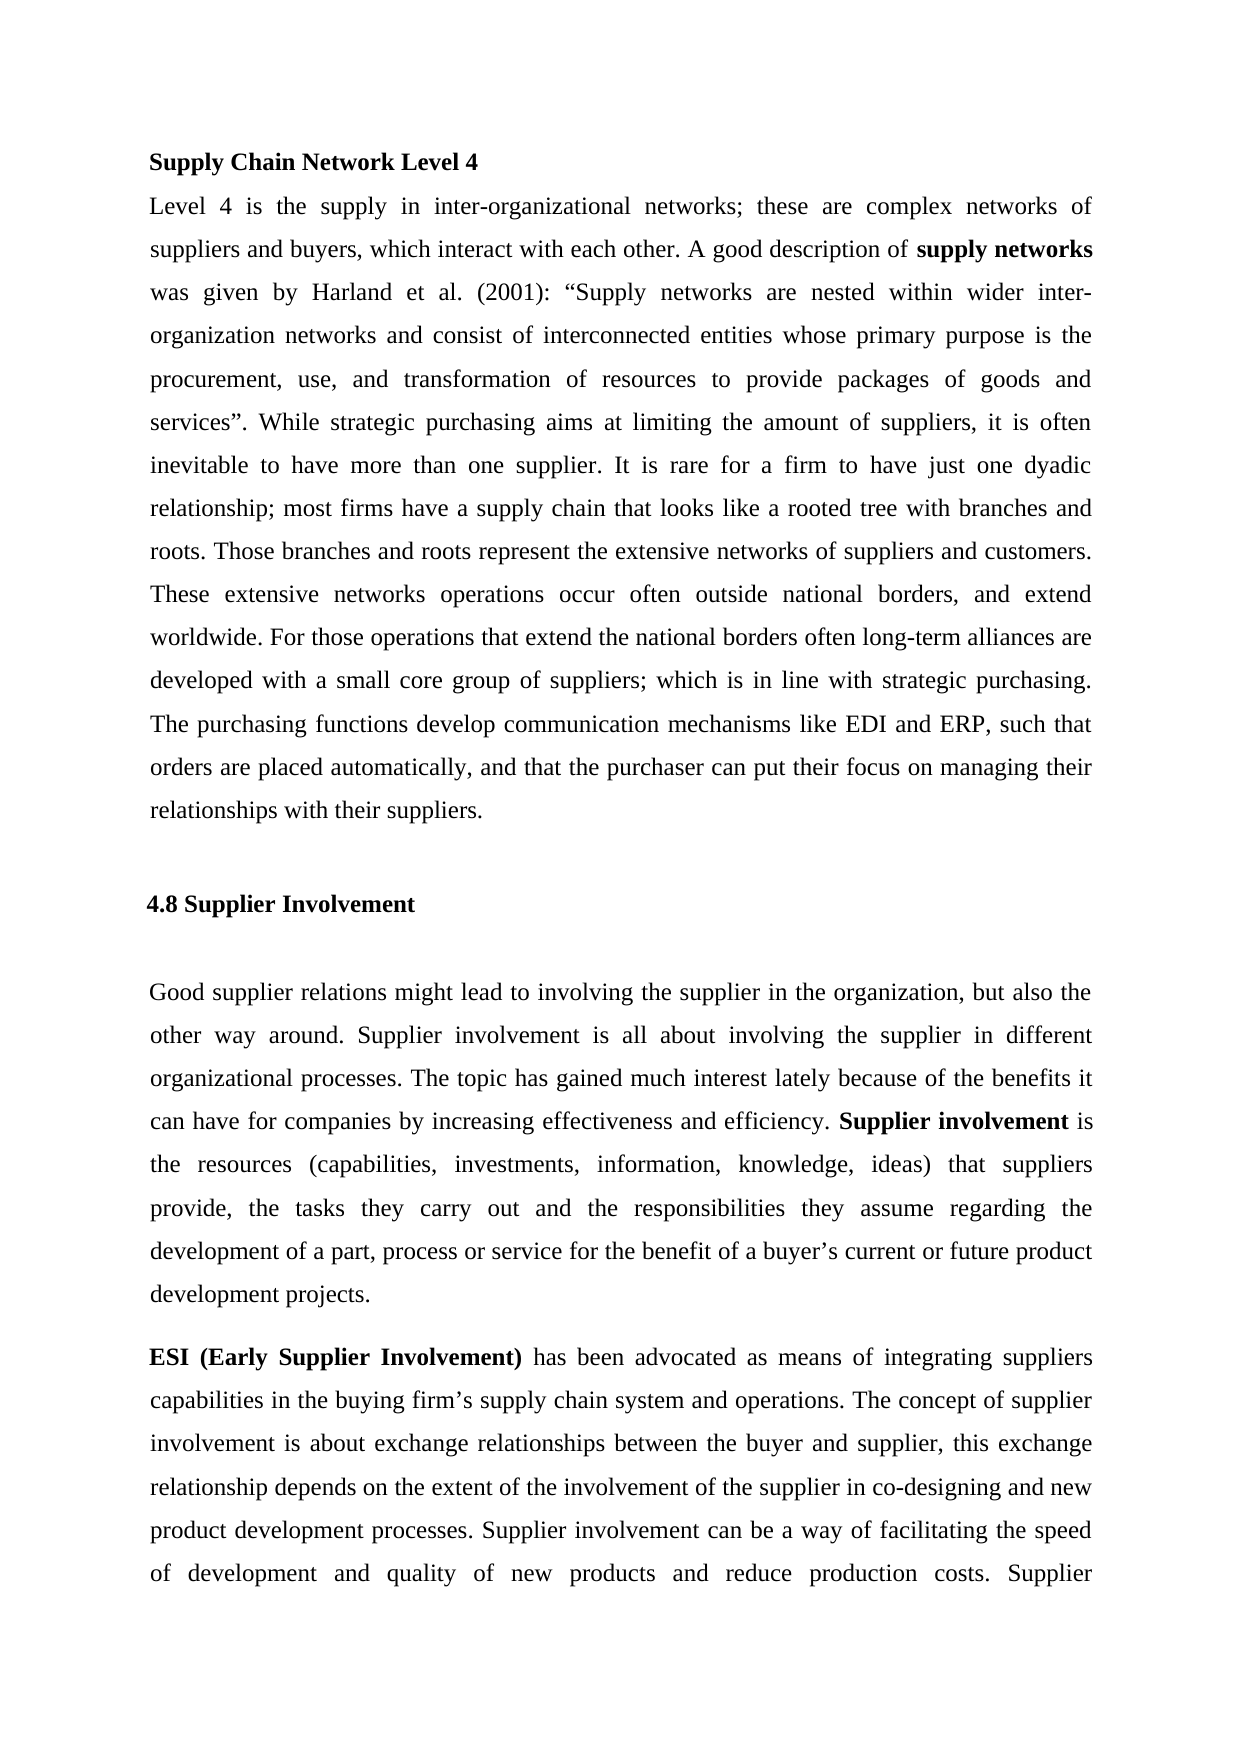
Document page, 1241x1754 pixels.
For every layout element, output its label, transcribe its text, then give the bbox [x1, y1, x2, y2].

subtitle 4.8 Supplier Involvement [146, 889, 1101, 918]
text Supply Chain Network Level 4 [149, 147, 1093, 176]
text Level 4 is the supply in inter-organizational networks; these are complex networks of suppliers and buyers, which interact with each other. A good description of supply networks was given by Harland et al. (2001): “Supply networks are nested within wider inter-organization networks and consist of interconnected entities whose primary purpose is the procurement, use, and transformation of resources to provide packages of goods and services”. While strategic purchasing aims at limiting the amount of suppliers, it is often inevitable to have more than one supplier. It is rare for a firm to have just one dyadic relationship; most firms have a supply chain that looks like a rooted tree with branches and roots. Those branches and roots represent the extensive networks of suppliers and customers. These extensive networks operations occur often outside national borders, and extend worldwide. For those operations that extend the national borders often long-term alliances are developed with a small core group of suppliers; which is in line with strategic purchasing. The purchasing functions develop communication mechanisms like EDI and ERP, such that orders are placed automatically, and that the purchaser can put their focus on managing their relationships with their suppliers. [149, 191, 1093, 824]
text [149, 1342, 1093, 1587]
text Good supplier relations might lead to involving the supplier in the organization, but also the other way around. Supplier involvement is all about involving the supplier in different organizational processes. The topic has gained much interest lately because of the benefits it can have for companies by increasing effectiveness and efficiency. Supplier involvement is the resources (capabilities, investments, information, knowledge, ideas) that suppliers provide, the tasks they carry out and the responsibilities they assume regarding the development of a part, process or service for the benefit of a buyer’s current or future product development projects. [149, 977, 1093, 1308]
